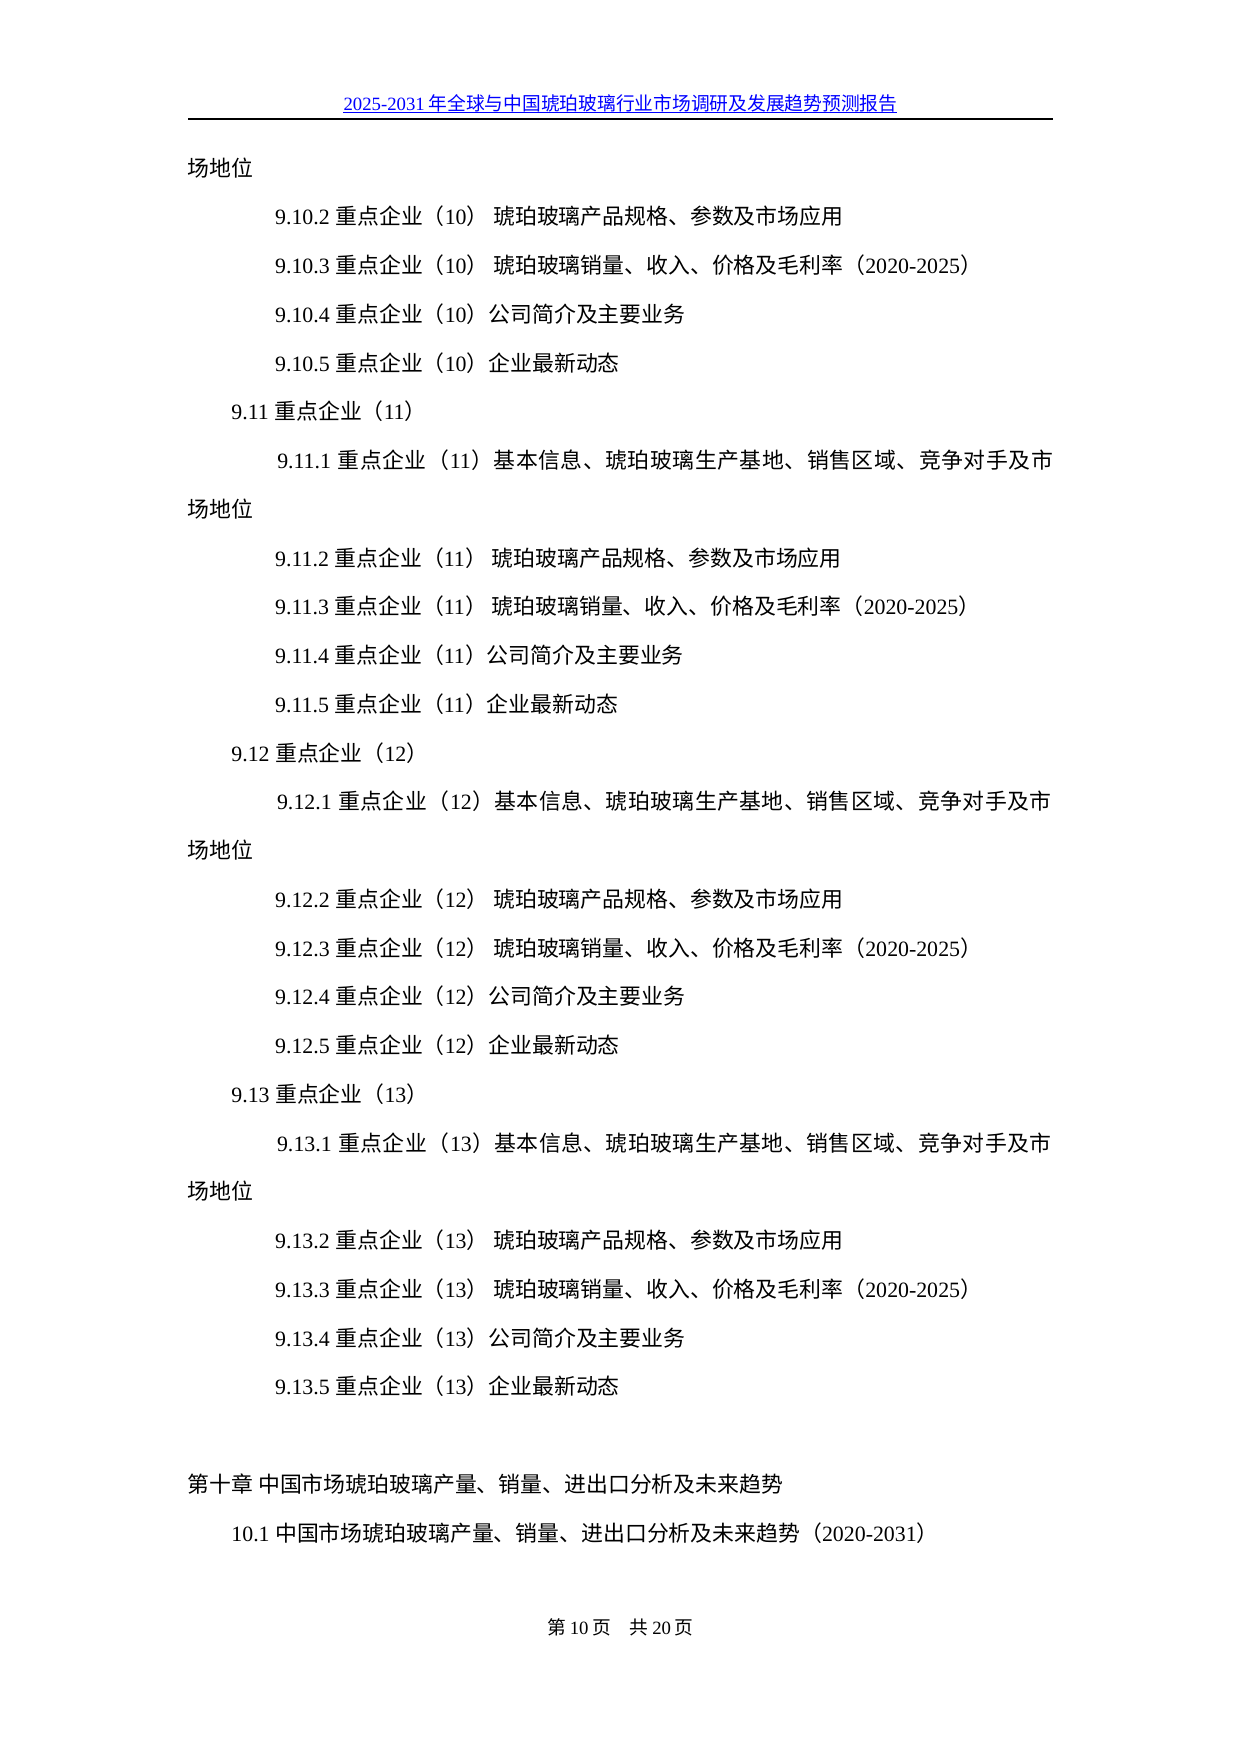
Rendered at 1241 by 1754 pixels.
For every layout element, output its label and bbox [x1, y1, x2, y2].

text [187, 150, 1053, 1548]
